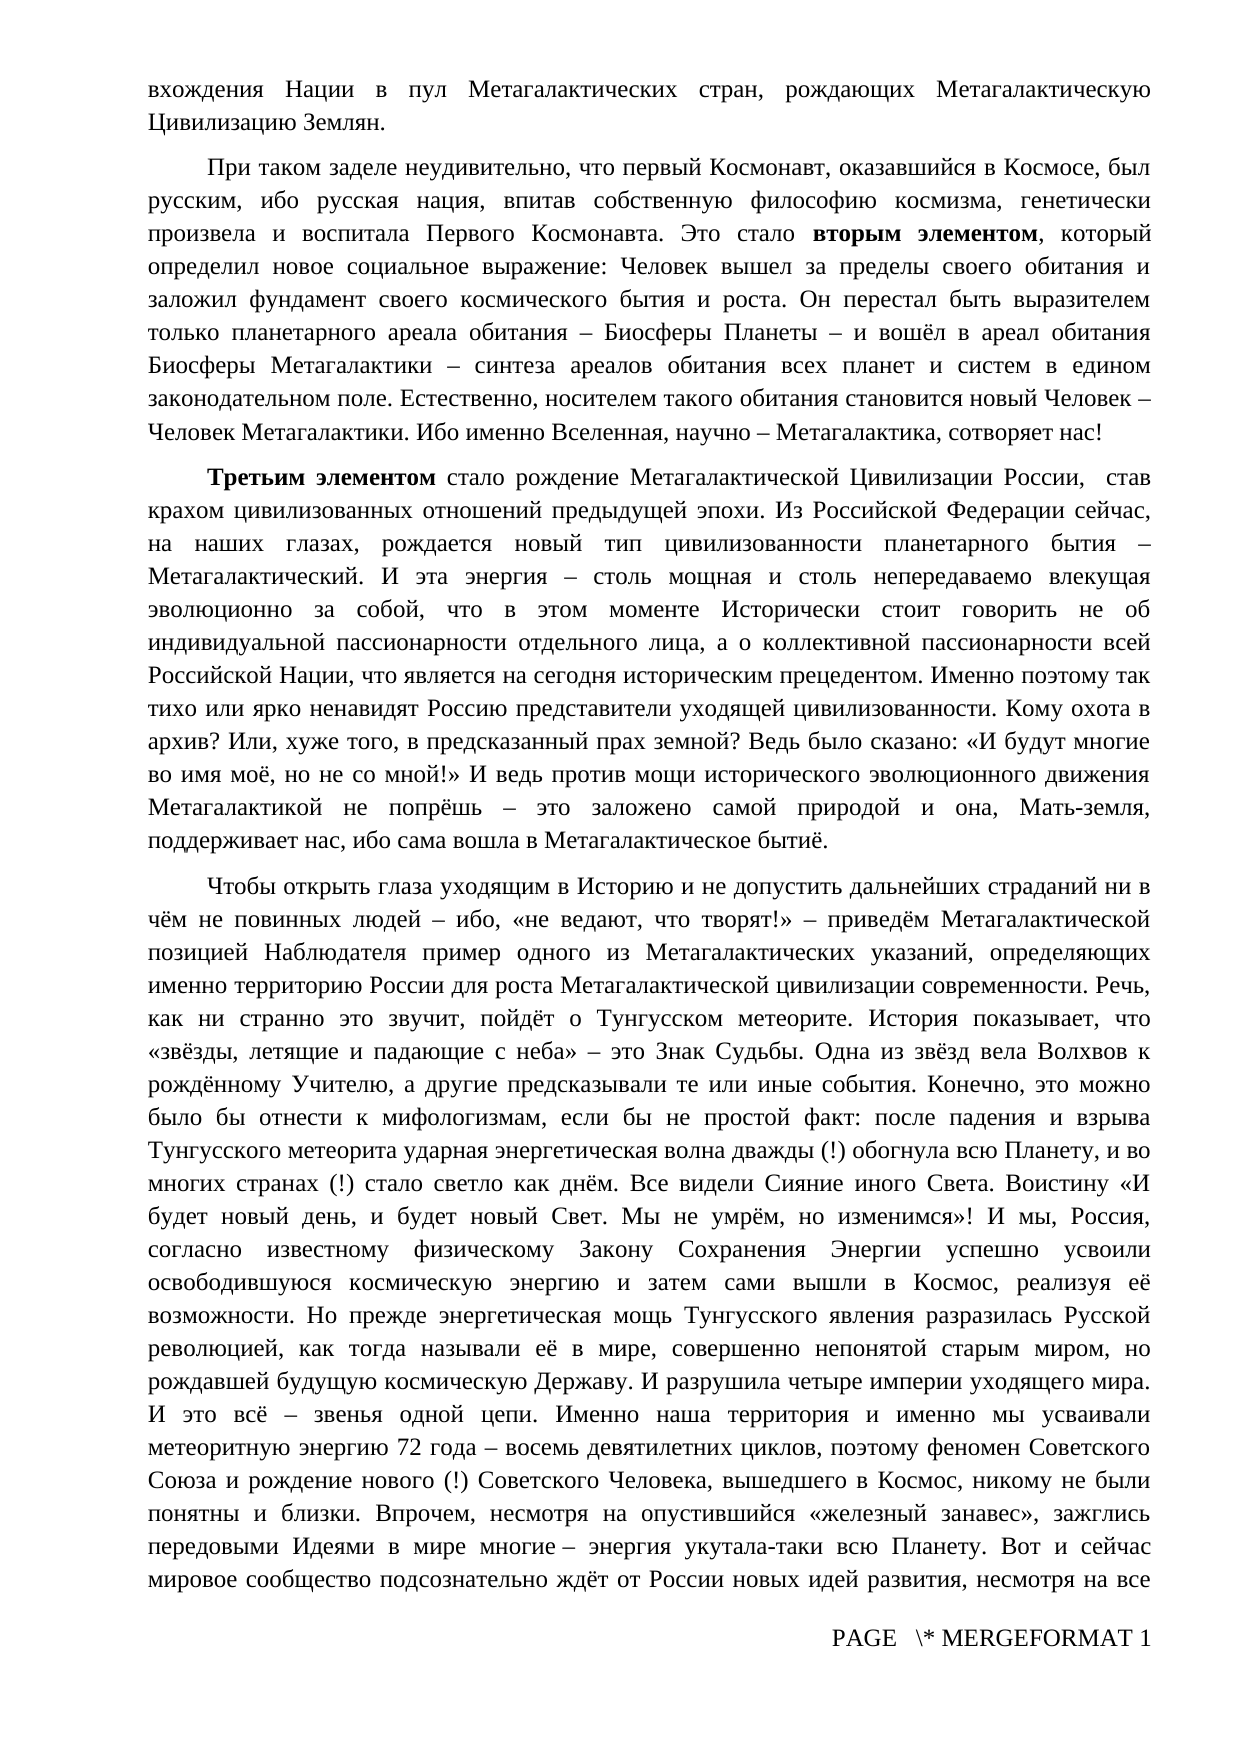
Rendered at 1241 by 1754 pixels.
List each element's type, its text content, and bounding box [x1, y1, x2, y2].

text При таком заделе неудивительно, что первый Космонавт, оказавшийся в Космосе, был русским, ибо русская нация, впитав собственную философию космизма, генетически произвела и воспитала Первого Космонавта. Это стало вторым элементом, который определил новое социальное выражение: Человек вышел за пределы своего обитания и заложил фундамент своего космического бытия и роста. Он перестал быть выразителем только планетарного ареала обитания – Биосферы Планеты – и вошёл в ареал обитания Биосферы Метагалактики – синтеза ареалов обитания всех планет и систем в едином законодательном поле. Естественно, носителем такого обитания становится новый Человек – Человек Метагалактики. Ибо именно Вселенная, научно – Метагалактика, сотворяет нас! [148, 152, 1152, 445]
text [148, 74, 1152, 136]
text Третьим элементом стало рождение Метагалактической Цивилизации России, став крахом цивилизованных отношений предыдущей эпохи. Из Российской Федерации сейчас, на наших глазах, рождается новый тип цивилизованности планетарного бытия – Метагалактический. И эта энергия – столь мощная и столь непередаваемо влекущая эволюционно за собой, что в этом моменте Исторически стоит говорить не об индивидуальной пассионарности отдельного лица, а о коллективной пассионарности всей Российской Нации, что является на сегодня историческим прецедентом. Именно поэтому так тихо или ярко ненавидят Россию представители уходящей цивилизованности. Кому охота в архив? Или, хуже того, в предсказанный прах земной? Ведь было сказано: «И будут многие во имя моё, но не со мной!» И ведь против мощи исторического эволюционного движения Метагалактикой не попрёшь – это заложено самой природой и она, Мать-земля, поддерживает нас, ибо сама вошла в Метагалактическое бытиё. [148, 462, 1152, 854]
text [148, 871, 1152, 1593]
